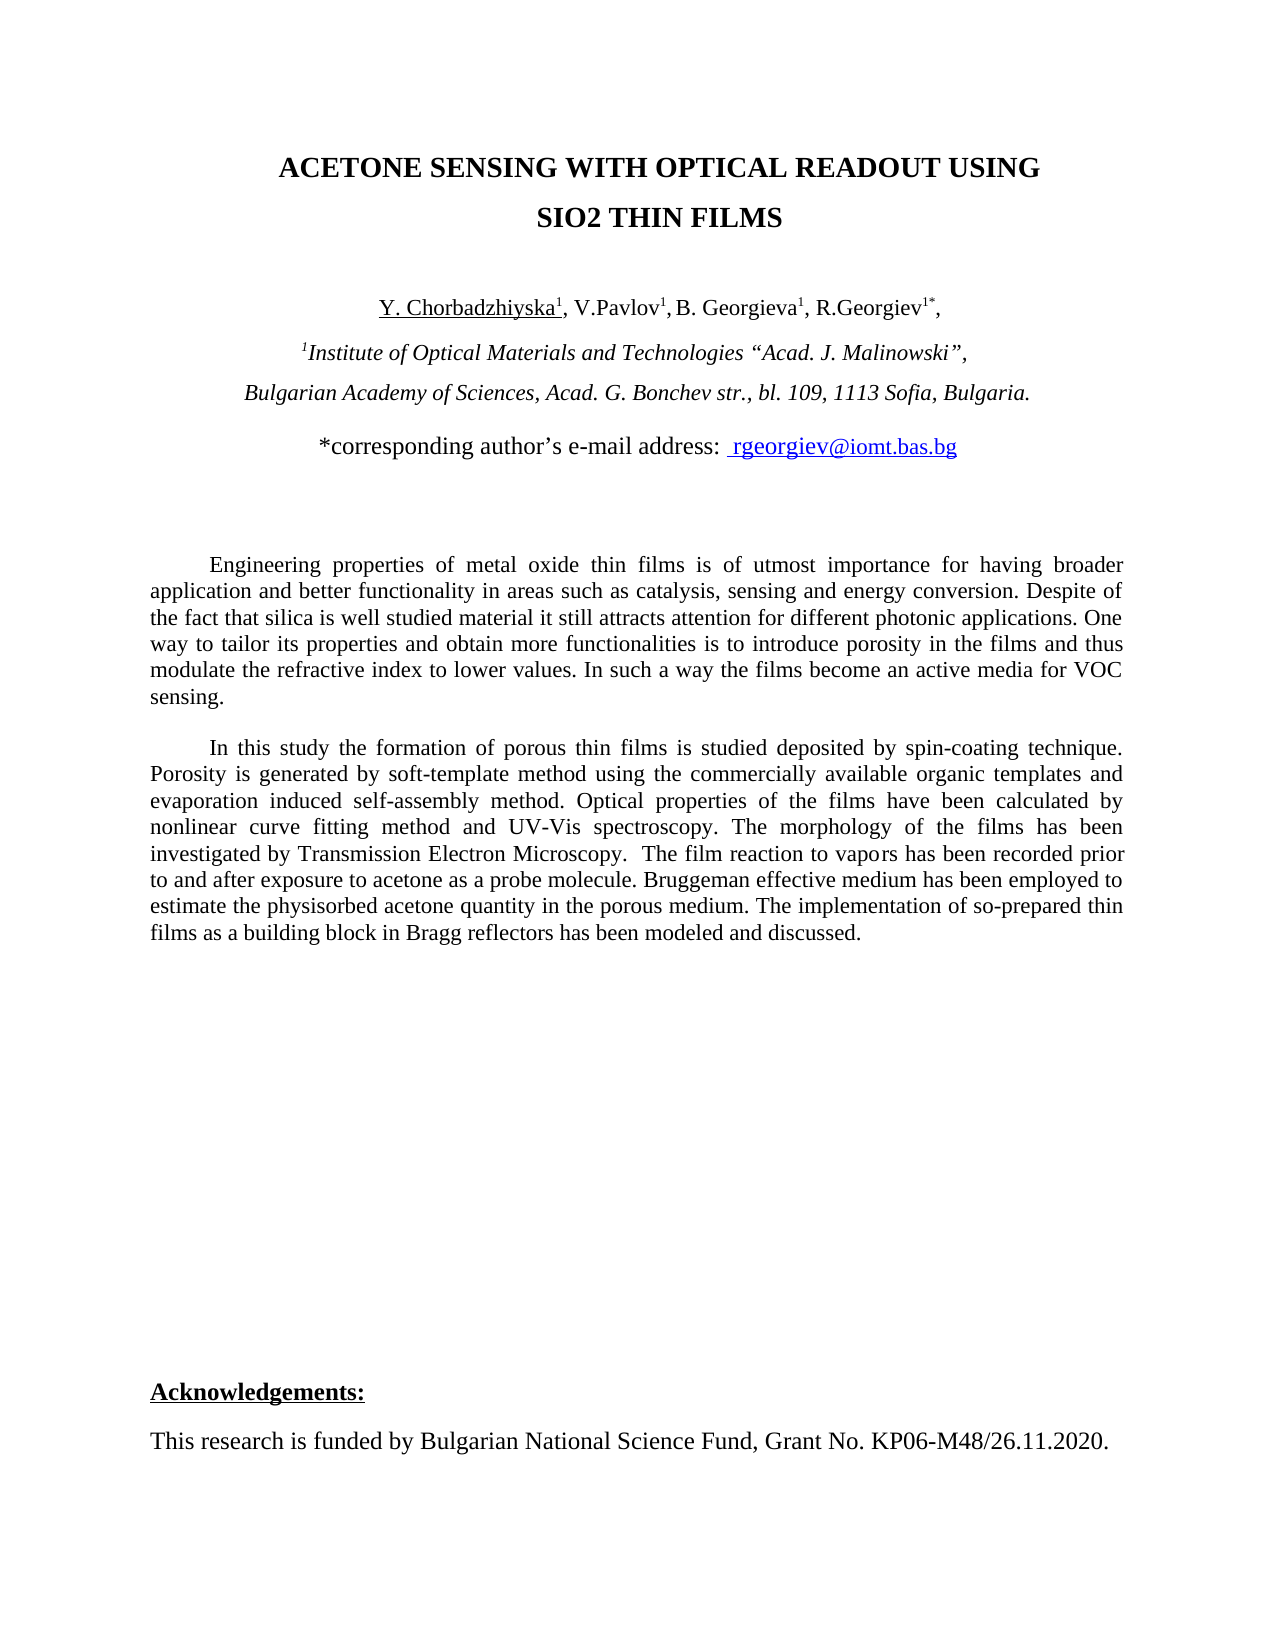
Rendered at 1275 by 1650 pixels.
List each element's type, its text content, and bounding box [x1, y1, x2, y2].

text SIo2 thin films [150, 200, 1125, 234]
text Acknowledgements: [150, 1377, 1125, 1405]
text Acetone Sensing with Optical READout Using [150, 150, 1125, 183]
text This research is funded by Bulgarian National Science Fund, Grant No. KP06-M48/26.11.2020. [150, 1426, 1125, 1455]
text *corresponding author’s e-mail address: rgeorgiev@iomt.bas.bg [150, 431, 1125, 460]
text Engineering properties of metal oxide thin films is of utmost importance for having broader application and better functionality in areas such as catalysis, sensing and energy conversion. Despite of the fact that silica is well studied material it still attracts attention for different photonic applications. One way to tailor its properties and obtain more functionalities is to introduce porosity in the films and thus modulate the refractive index to lower values. In such a way the films become an active media for VOC sensing. [150, 551, 1125, 709]
text Y. Chorbadzhiyska1, V.Pavlov1, B. Georgieva1, R.Georgiev1*, [150, 294, 1125, 320]
text 1Institute of Optical Materials and Technologies “Acad. J. Malinowski”, Bulgarian Academy of Sciences, Acad. G. Bonchev str., bl. 109, 1113 Sofia, Bulgaria. [150, 339, 1125, 405]
text In this study the formation of porous thin films is studied deposited by spin-coating technique. Porosity is generated by soft-template method using the commercially available organic templates and evaporation induced self-assembly method. Optical properties of the films have been calculated by nonlinear curve fitting method and UV-Vis spectroscopy. The morphology of the films has been investigated by Transmission Electron Microscopy. The film reaction to vapors has been recorded prior to and after exposure to acetone as a probe molecule. Bruggeman effective medium has been employed to estimate the physisorbed acetone quantity in the porous medium. The implementation of so-prepared thin films as a building block in Bragg reflectors has been modeled and discussed. [150, 734, 1125, 945]
